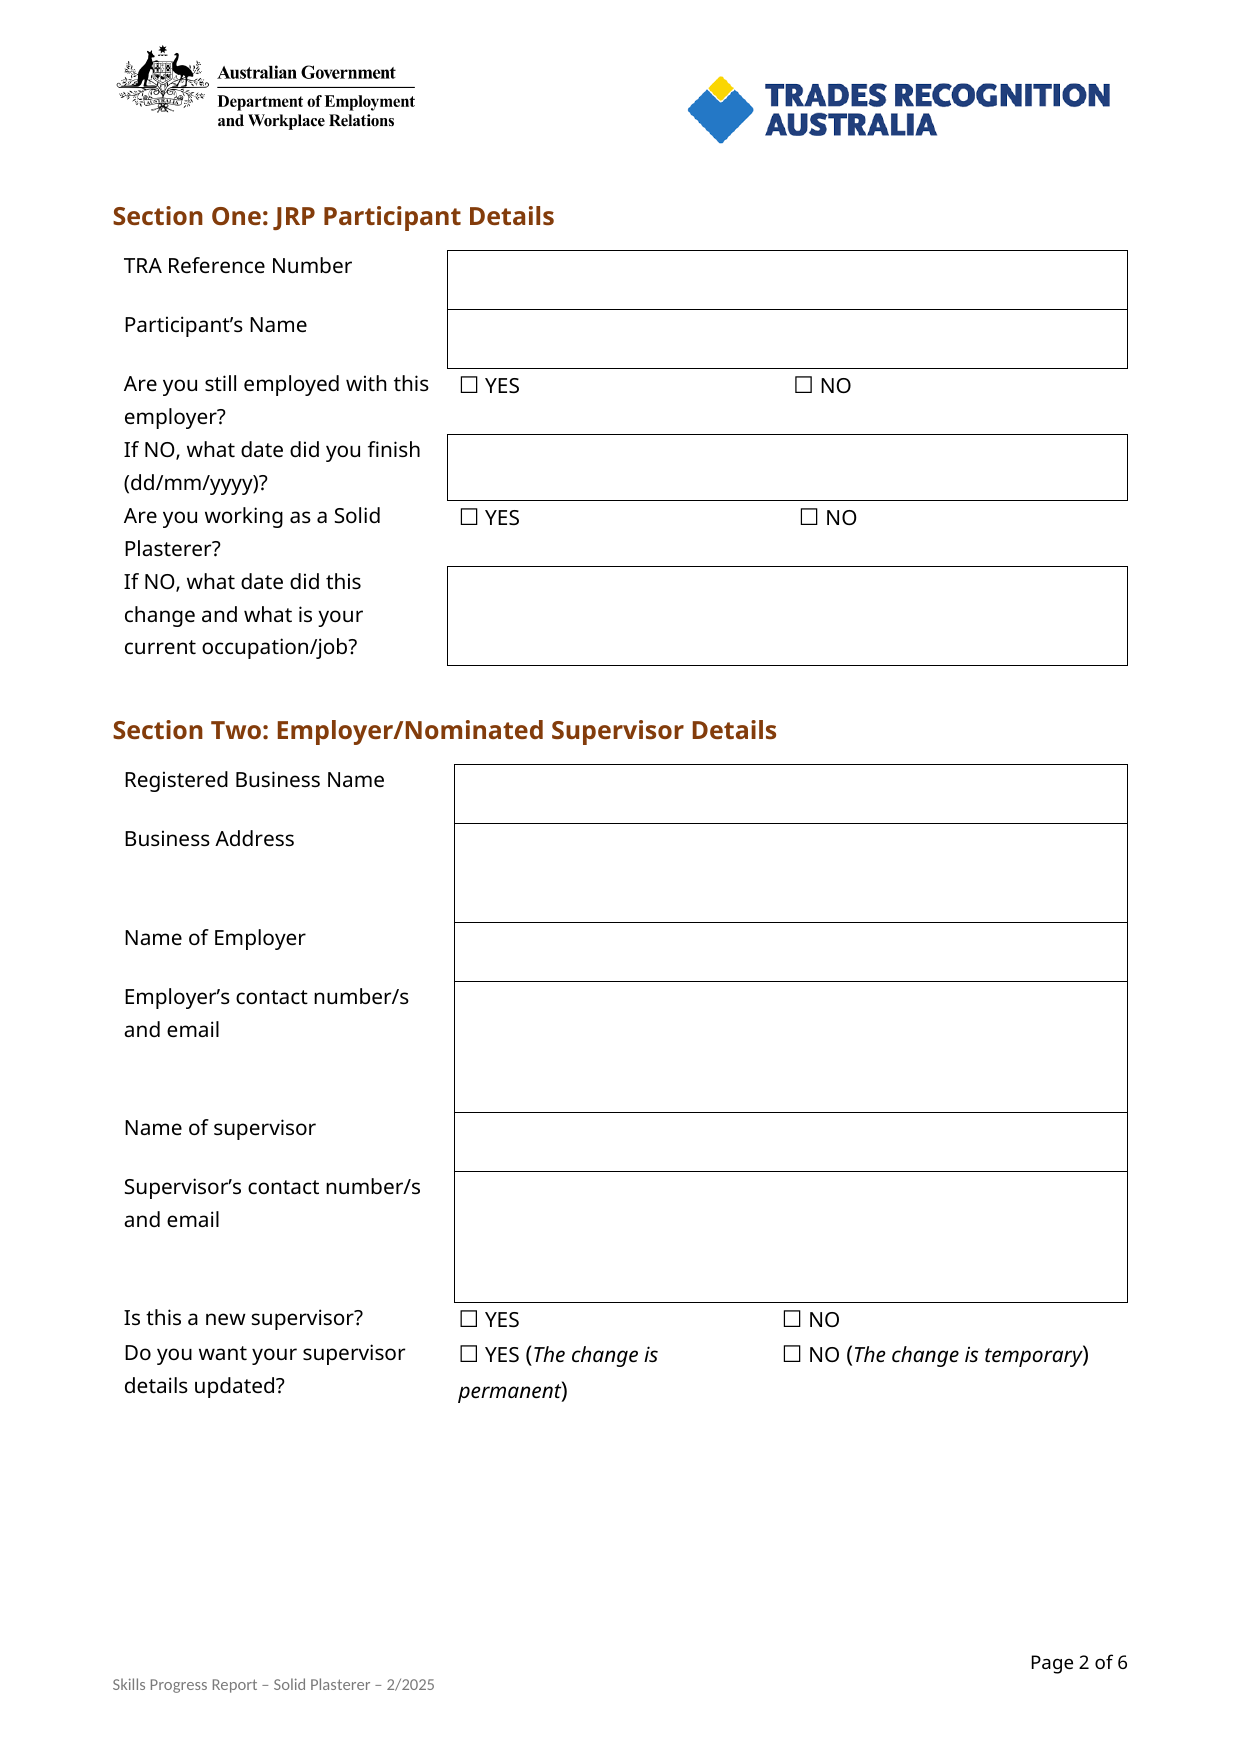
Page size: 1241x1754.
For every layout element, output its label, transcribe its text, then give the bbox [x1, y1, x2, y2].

table_cell Supervisor’s contact number/s and email [113, 1171, 454, 1302]
table_cell Do you want your supervisor details updated? [113, 1338, 447, 1445]
table_cell NO (The change is temporary) [770, 1338, 1128, 1445]
table_cell [455, 1113, 1127, 1171]
subtitle Section Two: Employer/Nominated Supervisor Details [112, 712, 1128, 747]
table_cell NO [788, 501, 1128, 566]
table_cell [455, 1172, 1127, 1302]
table_cell Is this a new supervisor? [113, 1302, 447, 1338]
table_cell If NO, what date did you finish (dd/mm/yyyy)? [113, 434, 447, 500]
picture [669, 75, 1128, 144]
table_cell If NO, what date did this change and what is your current occupation/job? [113, 566, 447, 664]
table_cell YES [447, 369, 782, 434]
table_header [448, 251, 1127, 309]
table_cell NO [782, 369, 1128, 434]
table_cell [448, 310, 1127, 368]
table_cell Are you working as a Solid Plasterer? [113, 500, 447, 566]
table_cell Participant’s Name [113, 309, 447, 368]
table_cell Business Address [113, 823, 454, 922]
table_cell YES (The change is permanent) [447, 1338, 770, 1445]
table_cell NO [770, 1303, 1128, 1338]
subtitle Section One: JRP Participant Details [112, 198, 1128, 232]
table_header [455, 765, 1127, 823]
table_header TRA Reference Number [113, 250, 447, 309]
table_cell [455, 982, 1127, 1112]
table_cell Name of supervisor [113, 1112, 454, 1171]
table_cell [455, 923, 1127, 981]
table_cell [455, 824, 1127, 922]
table_cell [448, 567, 1127, 664]
table_cell YES [447, 501, 787, 566]
table_cell Employer’s contact number/s and email [113, 981, 454, 1112]
table_header Registered Business Name [113, 764, 454, 823]
table_cell YES [447, 1302, 770, 1338]
table_cell Name of Employer [113, 922, 454, 981]
table_cell [448, 435, 1127, 500]
picture [112, 40, 416, 132]
table_cell Are you still employed with this employer? [113, 368, 447, 434]
